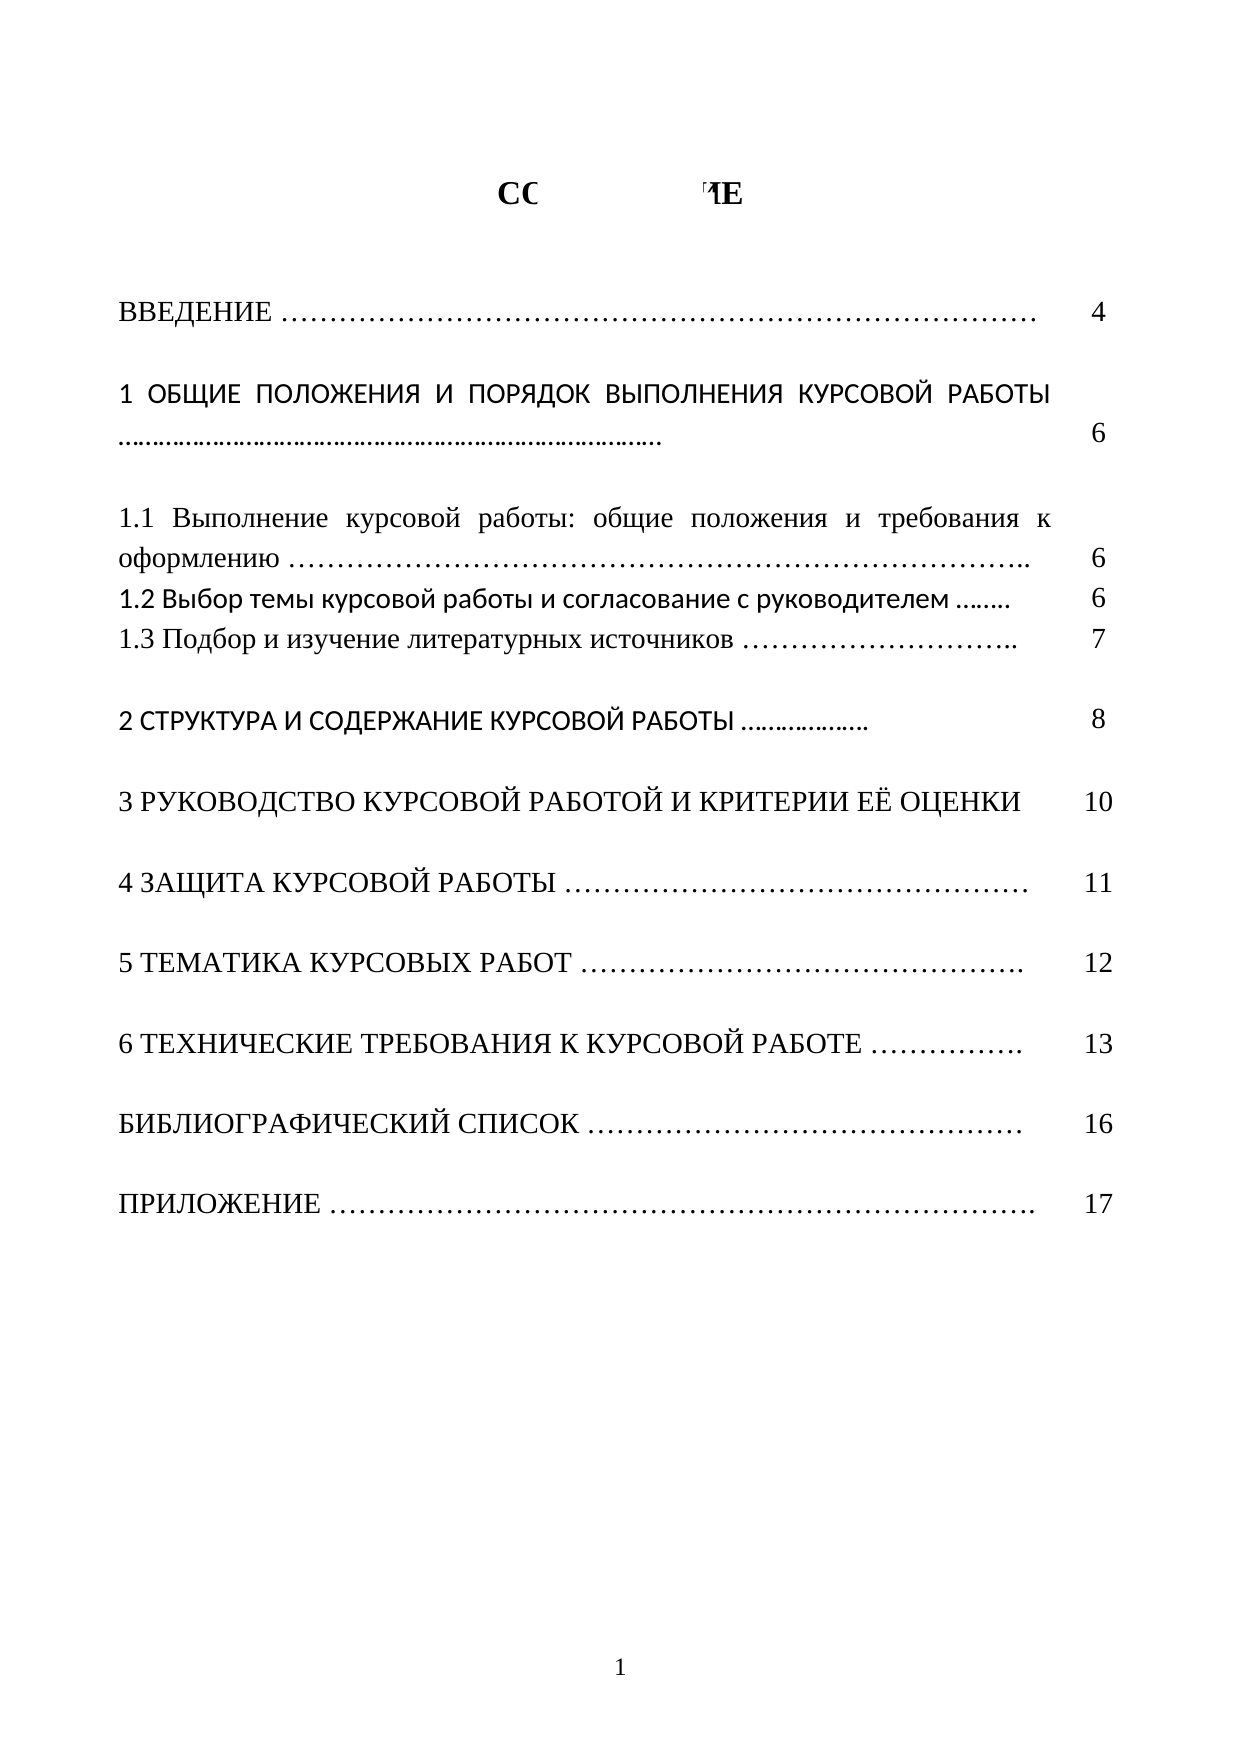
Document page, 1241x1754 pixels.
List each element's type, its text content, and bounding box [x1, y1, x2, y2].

table_cell 5 Тематика курсовых работ ………………………………………. [107, 945, 1063, 1026]
table_cell 8 [1063, 702, 1133, 784]
table_cell Библиографический список ……………………………………… Приложение ………………………………………………………………. [107, 1106, 1063, 1226]
table_cell 4 Защита курсовой работы ………………………………………… [107, 865, 1063, 945]
text СОДЕРЖАНИЕ [704, 173, 1122, 212]
table_cell 12 [1063, 945, 1133, 1026]
table_header Введение …………………………………………………………………… [107, 294, 1063, 375]
table_cell 6 ТЕХНИЧЕСКИЕ ТРЕБОВАНИЯ К КУРСОВОЙ РАБОТЕ ……………. [107, 1026, 1063, 1106]
table_cell 1.3 Подбор и изучение литературных источников ……………………….. [107, 621, 1063, 702]
table_cell 13 [1063, 1026, 1133, 1106]
table_cell 11 [1063, 865, 1133, 945]
table_cell 7 [1063, 621, 1133, 702]
text СОДЕРЖАНИЕ [118, 173, 537, 212]
table_cell 1.2 Выбор темы курсовой работы и согласование с руководителем …….. [107, 580, 1063, 621]
table_cell 16 17 [1063, 1106, 1133, 1226]
table_cell 1.1 Выполнение курсовой работы: общие положения и требования к оформлению ………………………………………………………………….. [107, 500, 1063, 580]
table_cell 6 [1063, 580, 1133, 621]
table_cell 3 Руководство курсовой работой и критерии её оценки [107, 785, 1063, 865]
table_cell 10 [1063, 785, 1133, 865]
table_header 4 [1063, 294, 1133, 375]
table_cell 1 Общие положения и порядок выполнения курсовой работы ……………………………………………………………………… [107, 375, 1063, 500]
table_cell 6 [1063, 375, 1133, 500]
table_cell 6 [1063, 500, 1133, 580]
table_cell 2 Структура и содержание курсовой работы ………………. [107, 702, 1063, 784]
